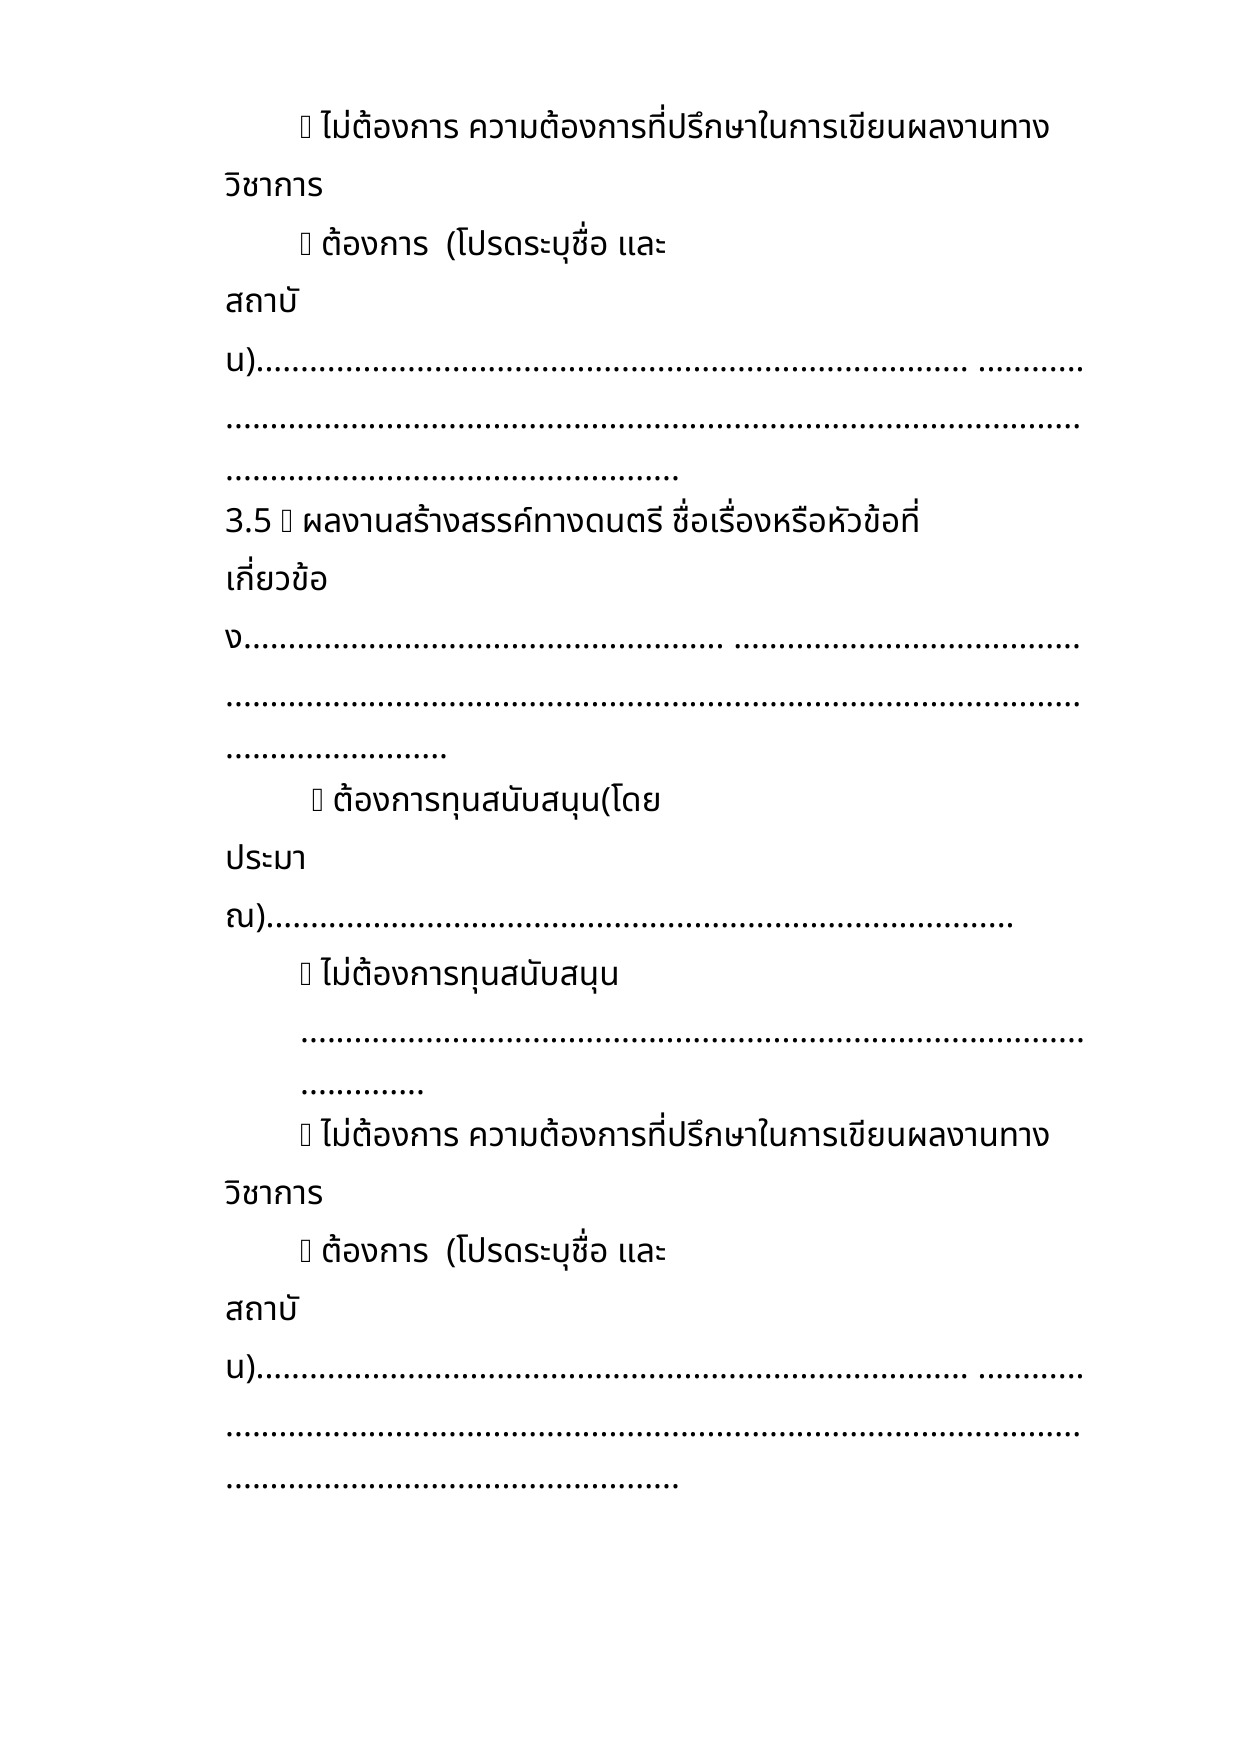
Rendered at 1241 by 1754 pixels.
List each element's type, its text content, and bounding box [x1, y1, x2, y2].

list ต้องการ (โปรดระบุชื่อ และสถาบัน)................................................................................ ............................................................................................................................................................... [225, 1227, 1090, 1498]
list ไม่ต้องการ ความต้องการที่ปรึกษาในการเขียนผลงานทางวิชาการ [225, 103, 1090, 212]
list 3.5 ผลงานสร้างสรรค์ทางดนตรี ชื่อเรื่องหรือหัวข้อที่เกี่ยวข้อง...................................................... ................................................................................................................................................................ ต้องการทุนสนับสนุน(โดยประมาณ).................................................................................... [225, 497, 1090, 942]
list ต้องการ (โปรดระบุชื่อ และสถาบัน)................................................................................ ............................................................................................................................................................... [225, 219, 1090, 490]
list ไม่ต้องการ ความต้องการที่ปรึกษาในการเขียนผลงานทางวิชาการ [225, 1111, 1090, 1220]
list ไม่ต้องการทุนสนับสนุน ...................................................................................................... [300, 950, 1090, 1104]
